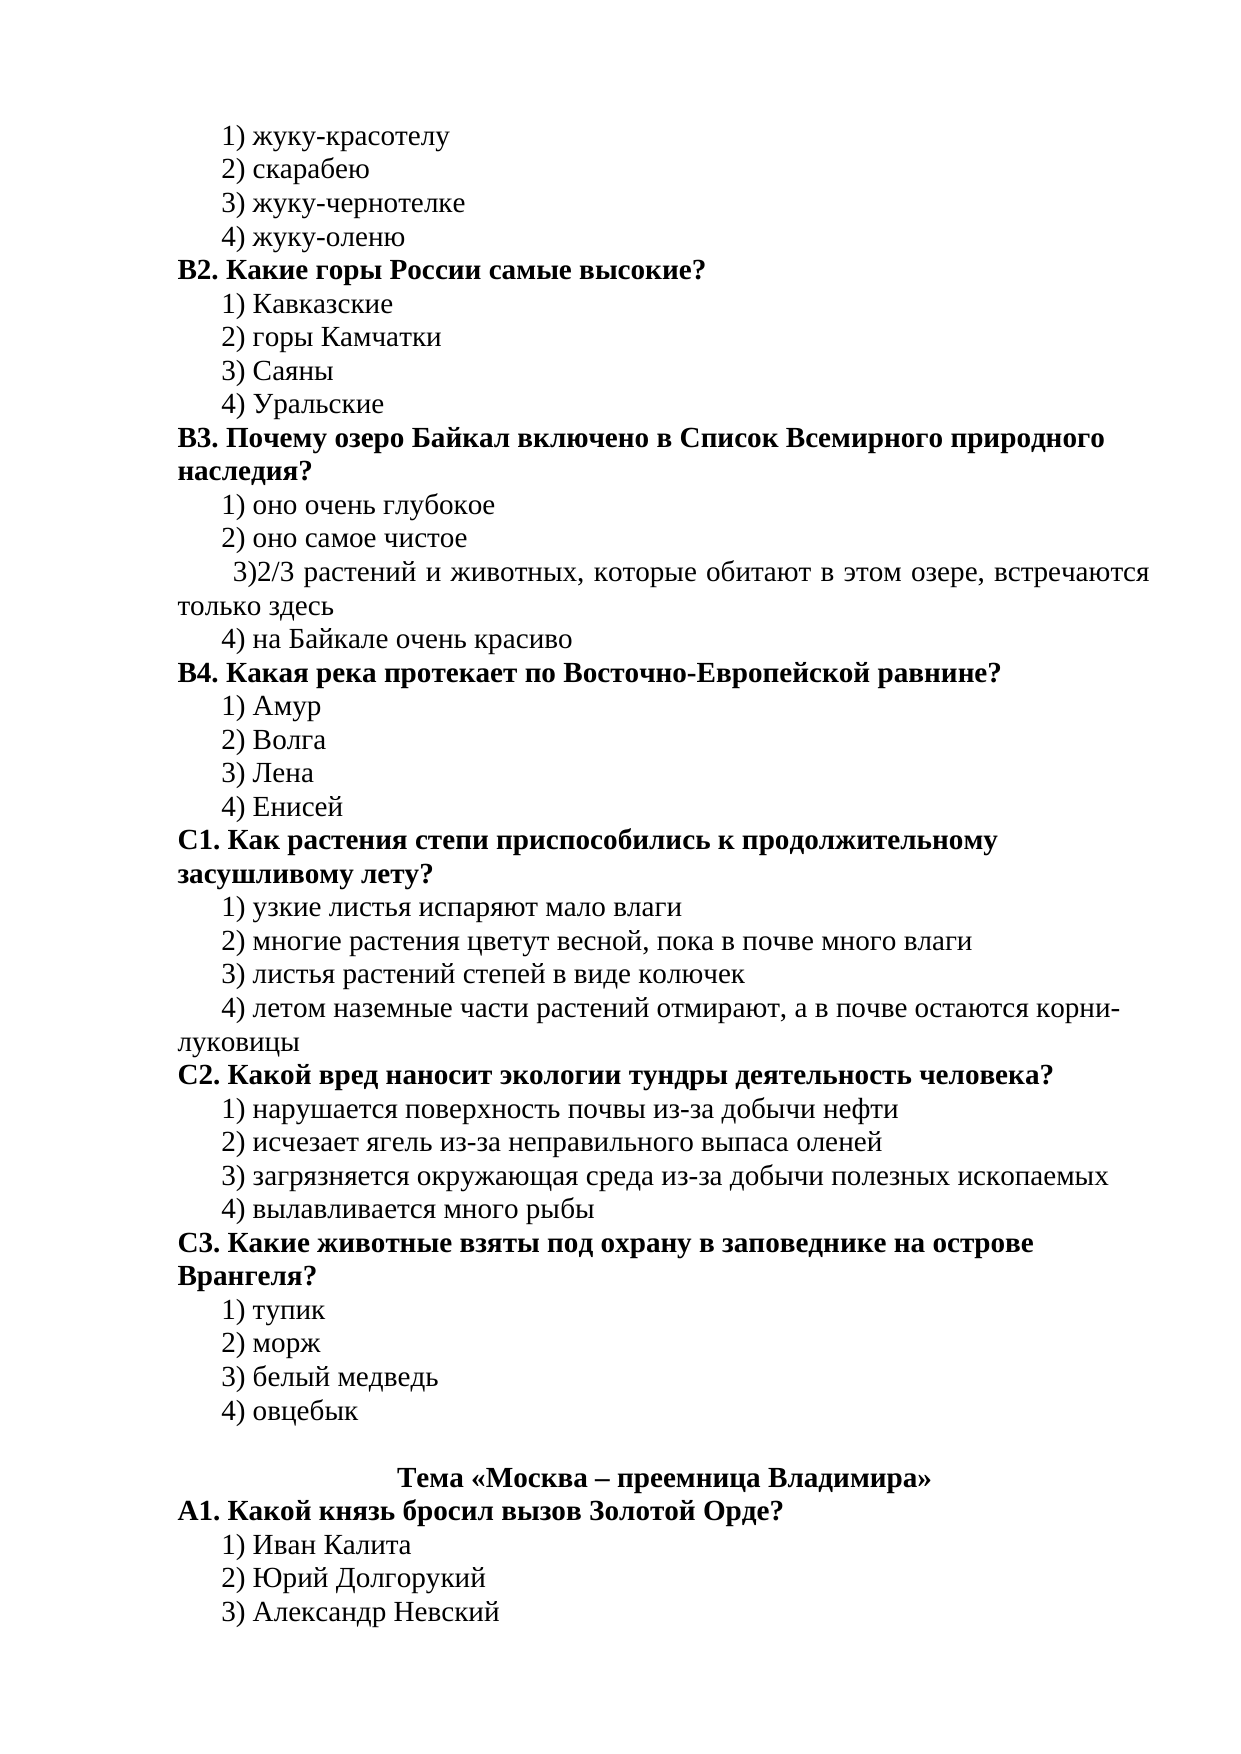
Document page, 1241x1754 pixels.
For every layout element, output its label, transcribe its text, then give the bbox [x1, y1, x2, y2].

text Тема «Москва – преемница Владимира» [177, 1460, 1152, 1493]
text 2) Юрий Долгорукий [177, 1560, 1152, 1594]
text А1. Какой князь бросил вызов Золотой Орде? [177, 1493, 1152, 1527]
text 4) летом наземные части растений отмирают, а в почве остаются корни-луковицы [177, 990, 1152, 1057]
text 3) Саяны [177, 353, 1152, 386]
text 2) исчезает ягель из-за неправильного выпаса оленей [177, 1124, 1152, 1158]
text 1) жуку-красотелу [177, 118, 1152, 152]
text 3)2/3 растений и животных, которые обитают в этом озере, встречаются только здесь [177, 554, 1152, 621]
text 4) вылавливается много рыбы [177, 1191, 1152, 1225]
text С3. Какие животные взяты под охрану в заповеднике на острове Врангеля? [177, 1225, 1152, 1292]
text 2) горы Камчатки [177, 319, 1152, 353]
text 3) Александр Невский [177, 1594, 1152, 1627]
text 3) листья растений степей в виде колючек [177, 957, 1152, 990]
text С2. Какой вред наносит экологии тундры деятельность человека? [177, 1057, 1152, 1091]
text 1) Кавказские [177, 286, 1152, 319]
text 3) жуку-чернотелке [177, 185, 1152, 219]
text В3. Почему озеро Байкал включено в Список Всемирного природного наследия? [177, 420, 1152, 487]
text 4) Енисей [177, 789, 1152, 822]
text 1) нарушается поверхность почвы из-за добычи нефти [177, 1091, 1152, 1124]
text 1) Амур [177, 688, 1152, 722]
text 2) Волга [177, 722, 1152, 755]
text 2) оно самое чистое [177, 521, 1152, 554]
text 1) оно очень глубокое [177, 487, 1152, 521]
text 4) Уральские [177, 386, 1152, 420]
text В4. Какая река протекает по Восточно-Европейской равнине? [177, 655, 1152, 688]
text С1. Как растения степи приспособились к продолжительному засушливому лету? [177, 822, 1152, 889]
text 1) узкие листья испаряют мало влаги [177, 889, 1152, 923]
text 2) скарабею [177, 152, 1152, 185]
text 2) морж [177, 1326, 1152, 1359]
text 2) многие растения цветут весной, пока в почве много влаги [177, 923, 1152, 957]
text 4) на Байкале очень красиво [177, 621, 1152, 655]
text 3) Лена [177, 755, 1152, 789]
text 3) загрязняется окружающая среда из-за добычи полезных ископаемых [177, 1158, 1152, 1191]
text 4) жуку-оленю [177, 219, 1152, 252]
text 4) овцебык [177, 1393, 1152, 1426]
text В2. Какие горы России самые высокие? [177, 252, 1152, 286]
text 1) тупик [177, 1292, 1152, 1326]
text 3) белый медведь [177, 1359, 1152, 1393]
text 1) Иван Калита [177, 1527, 1152, 1560]
